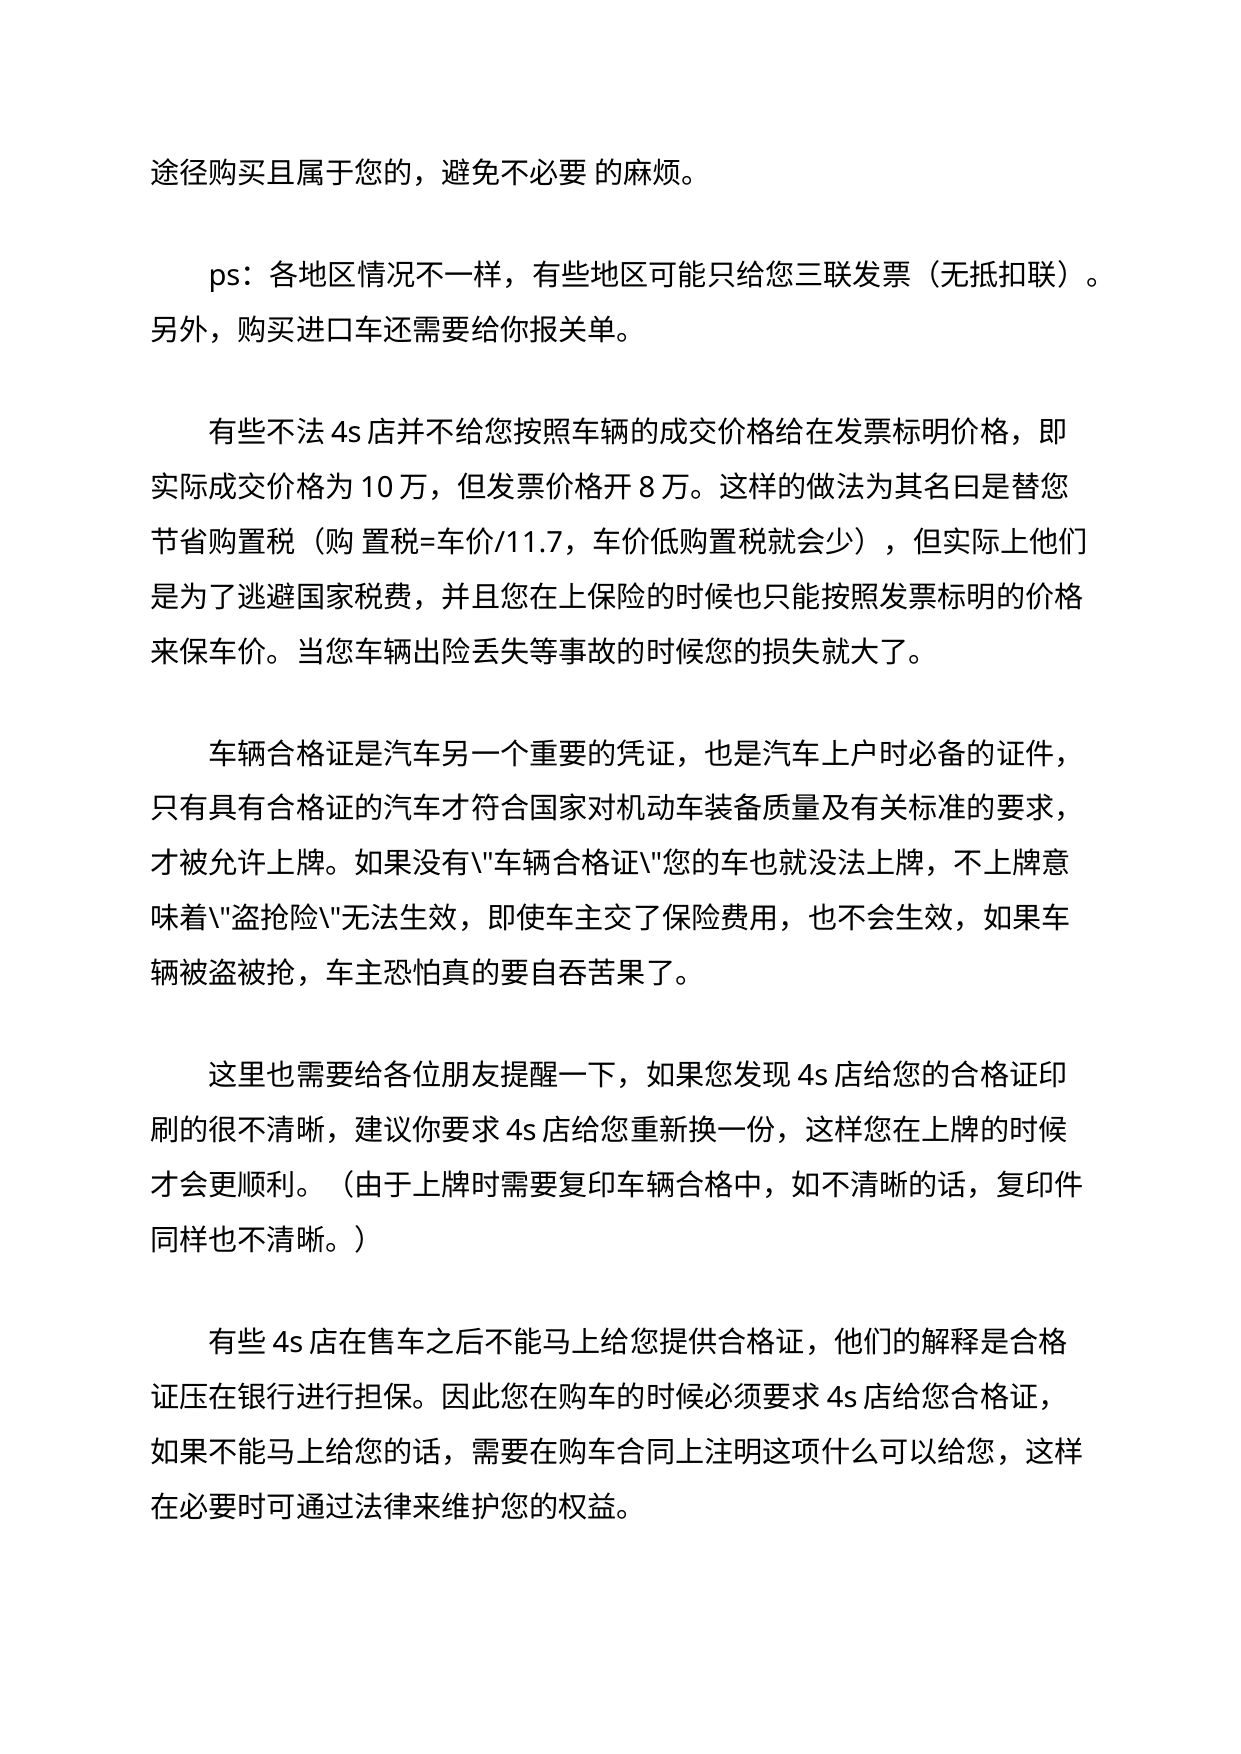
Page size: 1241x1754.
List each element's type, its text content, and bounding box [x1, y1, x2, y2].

text 车辆合格证是汽车另一个重要的凭证，也是汽车上户时必备的证件，只有具有合格证的汽车才符合国家对机动车装备质量及有关标准的要求，才被允许上牌。如果没有\"车辆合格证\"您的车也就没法上牌，不上牌意味着\"盗抢险\"无法生效，即使车主交了保险费用，也不会生效，如果车辆被盗被抢，车主恐怕真的要自吞苦果了。 [150, 730, 1090, 992]
text 这里也需要给各位朋友提醒一下，如果您发现4s店给您的合格证印刷的很不清晰，建议你要求4s店给您重新换一份，这样您在上牌的时候才会更顺利。（由于上牌时需要复印车辆合格中，如不清晰的话，复印件同样也不清晰。） [150, 1052, 1090, 1259]
text ps：各地区情况不一样，有些地区可能只给您三联发票（无抵扣联）。另外，购买进口车还需要给你报关单。 [150, 252, 1090, 349]
text 有些4s店在售车之后不能马上给您提供合格证，他们的解释是合格证压在银行进行担保。因此您在购车的时候必须要求4s店给您合格证，如果不能马上给您的话，需要在购车合同上注明这项什么可以给您，这样在必要时可通过法律来维护您的权益。 [150, 1318, 1090, 1526]
text 有些不法4s店并不给您按照车辆的成交价格给在发票标明价格，即实际成交价格为10万，但发票价格开8万。这样的做法为其名曰是替您节省购置税（购 置税=车价/11.7，车价低购置税就会少），但实际上他们是为了逃避国家税费，并且您在上保险的时候也只能按照发票标明的价格来保车价。当您车辆出险丢失等事故的时候您的损失就大了。 [150, 408, 1090, 671]
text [150, 150, 1090, 192]
